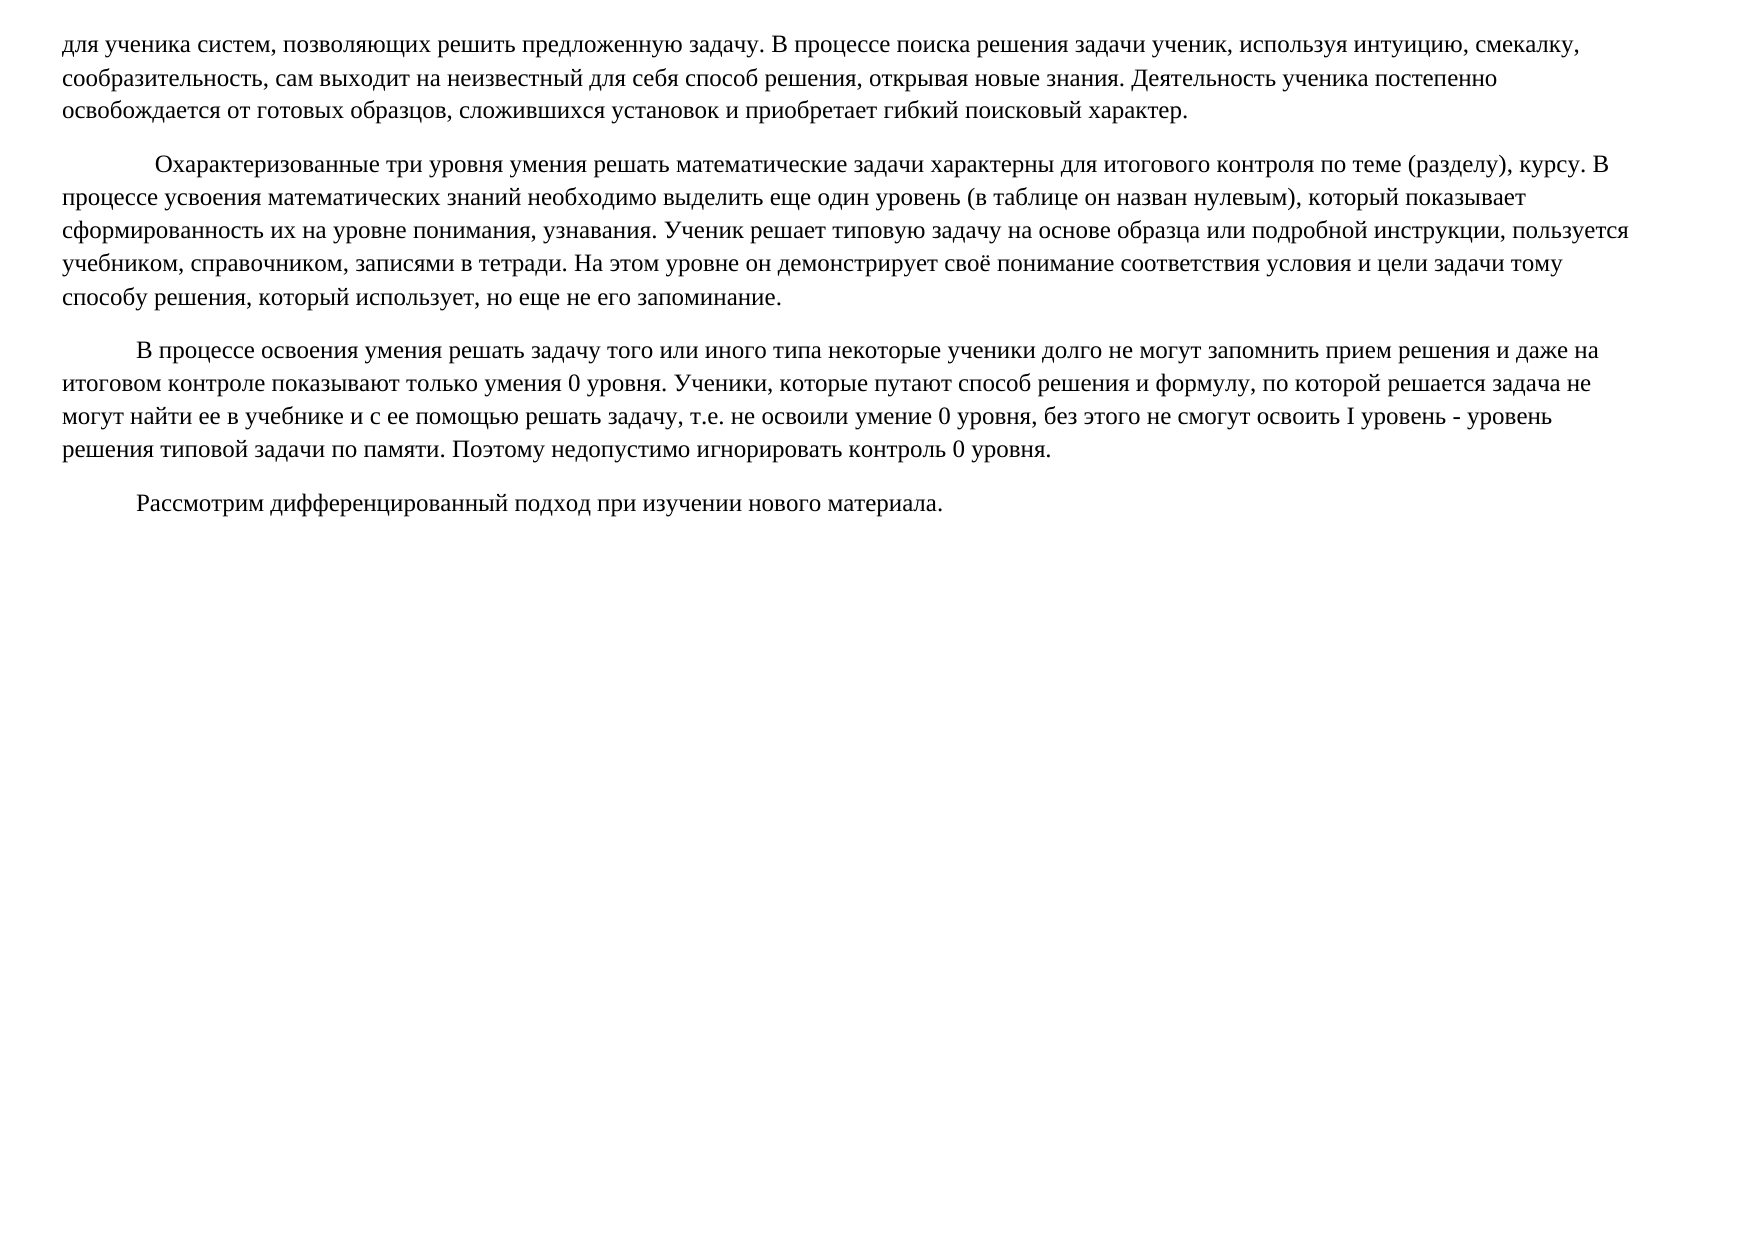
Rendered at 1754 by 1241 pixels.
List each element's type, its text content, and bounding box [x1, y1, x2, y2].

text Охарактеризованные три уровня умения решать математические задачи характерны для итогового контроля по теме (разделу), курсу. В процессе усвоения математических знаний необходимо выделить еще один уровень (в таблице он назван нулевым), который показывает сформированность их на уровне понимания, узнавания. Ученик решает типовую задачу на основе образца или подробной инструкции, пользуется учебником, справочником, записями в тетради. На этом уровне он демонстрирует своё понимание соответствия условия и цели задачи тому способу решения, который использует, но еще не его запоминание. [62, 149, 1636, 310]
text В процессе освоения умения решать задачу того или иного типа некоторые ученики долго не могут запомнить прием решения и даже на итоговом контроле показывают только умения 0 уровня. Ученики, которые путают способ решения и формулу, по которой решается задача не могут найти ее в учебнике и с ее помощью решать задачу, т.е. не освоили умение 0 уровня, без этого не смогут освоить I уровень - уровень решения типовой задачи по памяти. Поэтому недопустимо игнорировать контроль 0 уровня. [62, 335, 1636, 463]
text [62, 29, 1636, 124]
text Рассмотрим дифференцированный подход при изучении нового материала. [62, 488, 1636, 517]
